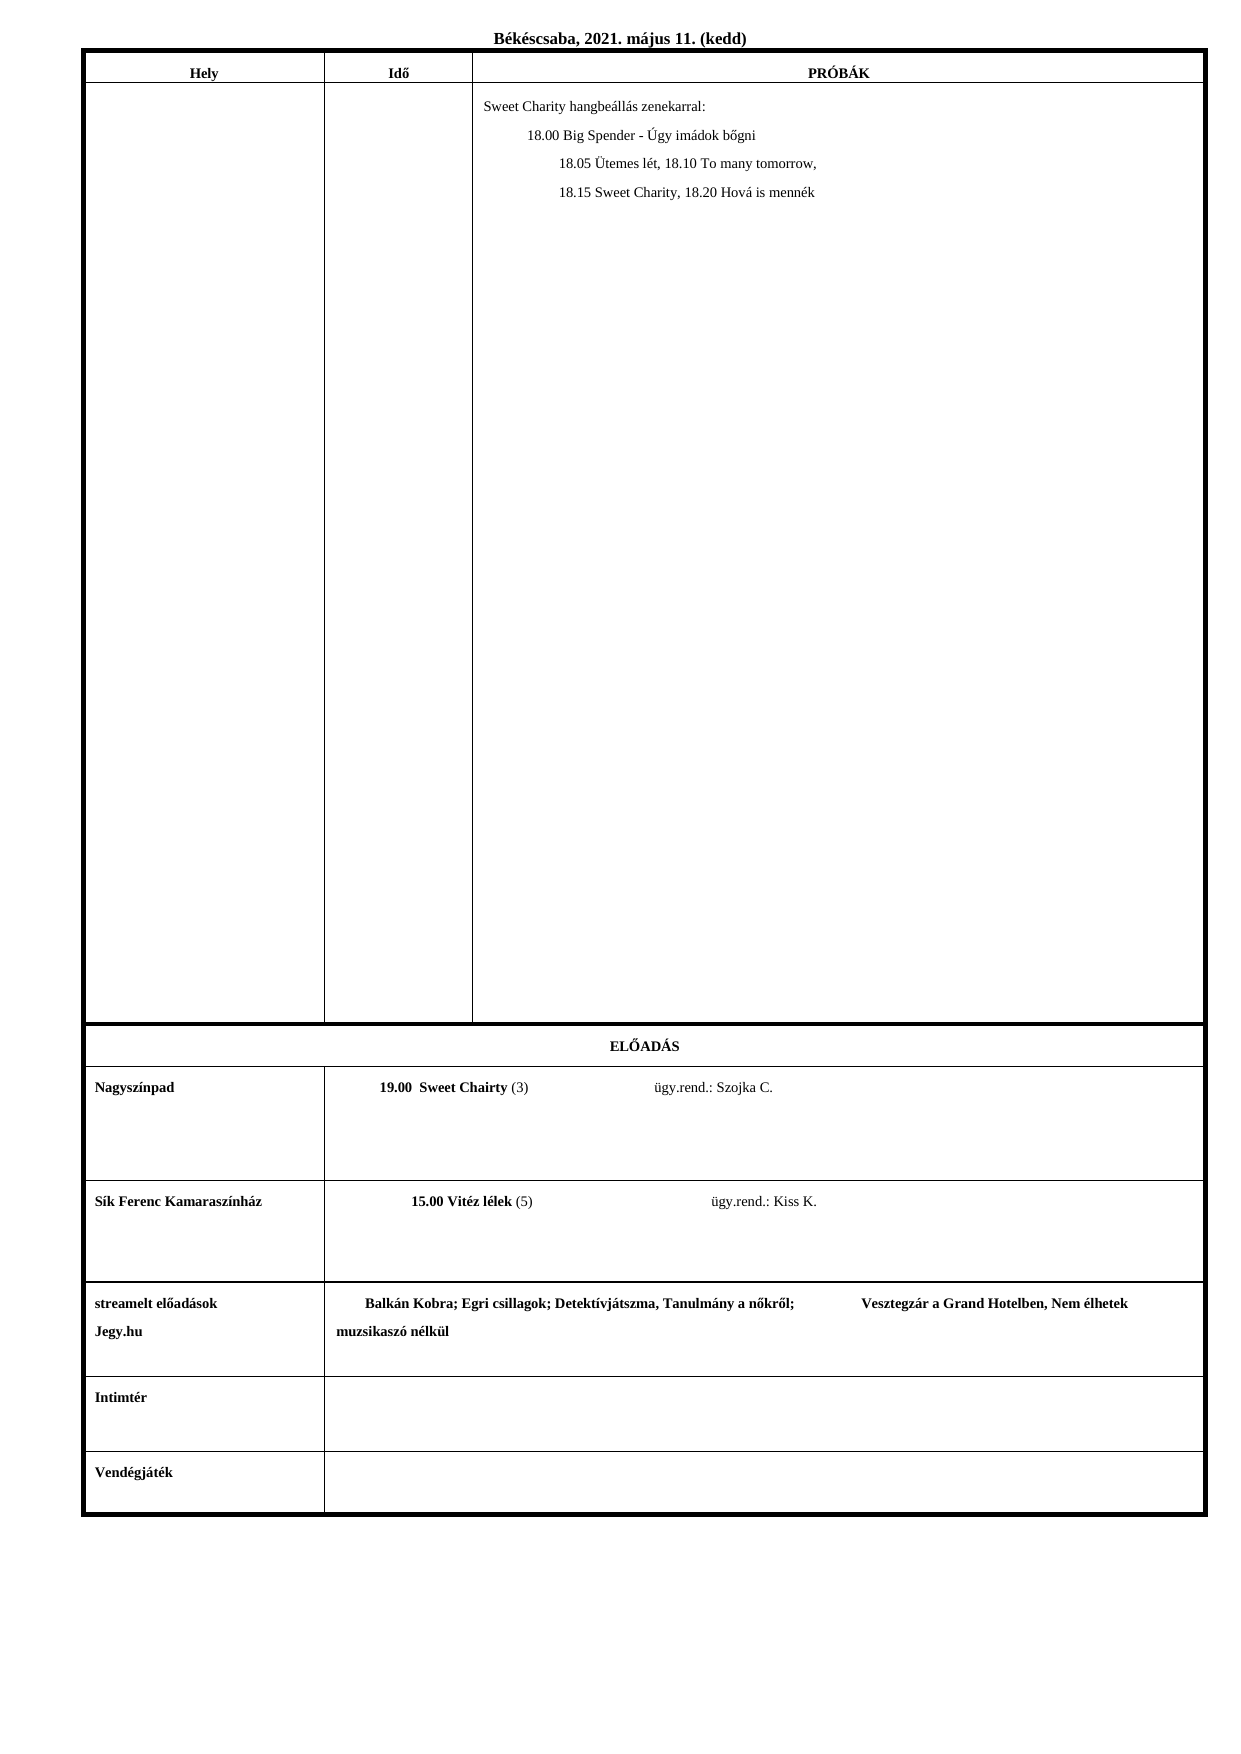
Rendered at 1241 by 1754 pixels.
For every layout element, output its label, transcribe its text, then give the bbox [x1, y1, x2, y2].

table_cell Sík Ferenc Kamaraszínház [86, 1181, 324, 1281]
table_cell [325, 83, 472, 1022]
table_cell Sweet Charity hangbeállás zenekarral: 18.00 Big Spender - Úgy imádok bőgni 18.05 Ütemes lét, 18.10 To many tomorrow, 18.15 Sweet Charity, 18.20 Hová is mennék [473, 83, 1203, 1022]
table_header PRÓBÁK [473, 53, 1203, 82]
table_cell 19.00 Sweet Chairty (3) ügy.rend.: Szojka C. [325, 1067, 1203, 1180]
table_cell [86, 83, 324, 1022]
table_cell 15.00 Vitéz lélek (5) ügy.rend.: Kiss K. [325, 1181, 1203, 1281]
table_cell ELŐADÁS [86, 1026, 1203, 1066]
table_cell Intimtér [86, 1377, 324, 1451]
table_cell Vendégjáték [86, 1452, 324, 1512]
table_header Idő [325, 53, 472, 82]
table_cell streamelt előadások Jegy.hu [86, 1283, 324, 1376]
table_header Hely [86, 53, 324, 82]
text Békéscsaba, 2021. május 11. (kedd) [59, 15, 1181, 48]
table_cell Balkán Kobra; Egri csillagok; Detektívjátszma, Tanulmány a nőkről; Vesztegzár a Grand Hotelben, Nem élhetek muzsikaszó nélkül [325, 1283, 1203, 1376]
table_cell Nagyszínpad [86, 1067, 324, 1180]
table_cell [325, 1452, 1203, 1512]
table_cell [325, 1377, 1203, 1451]
